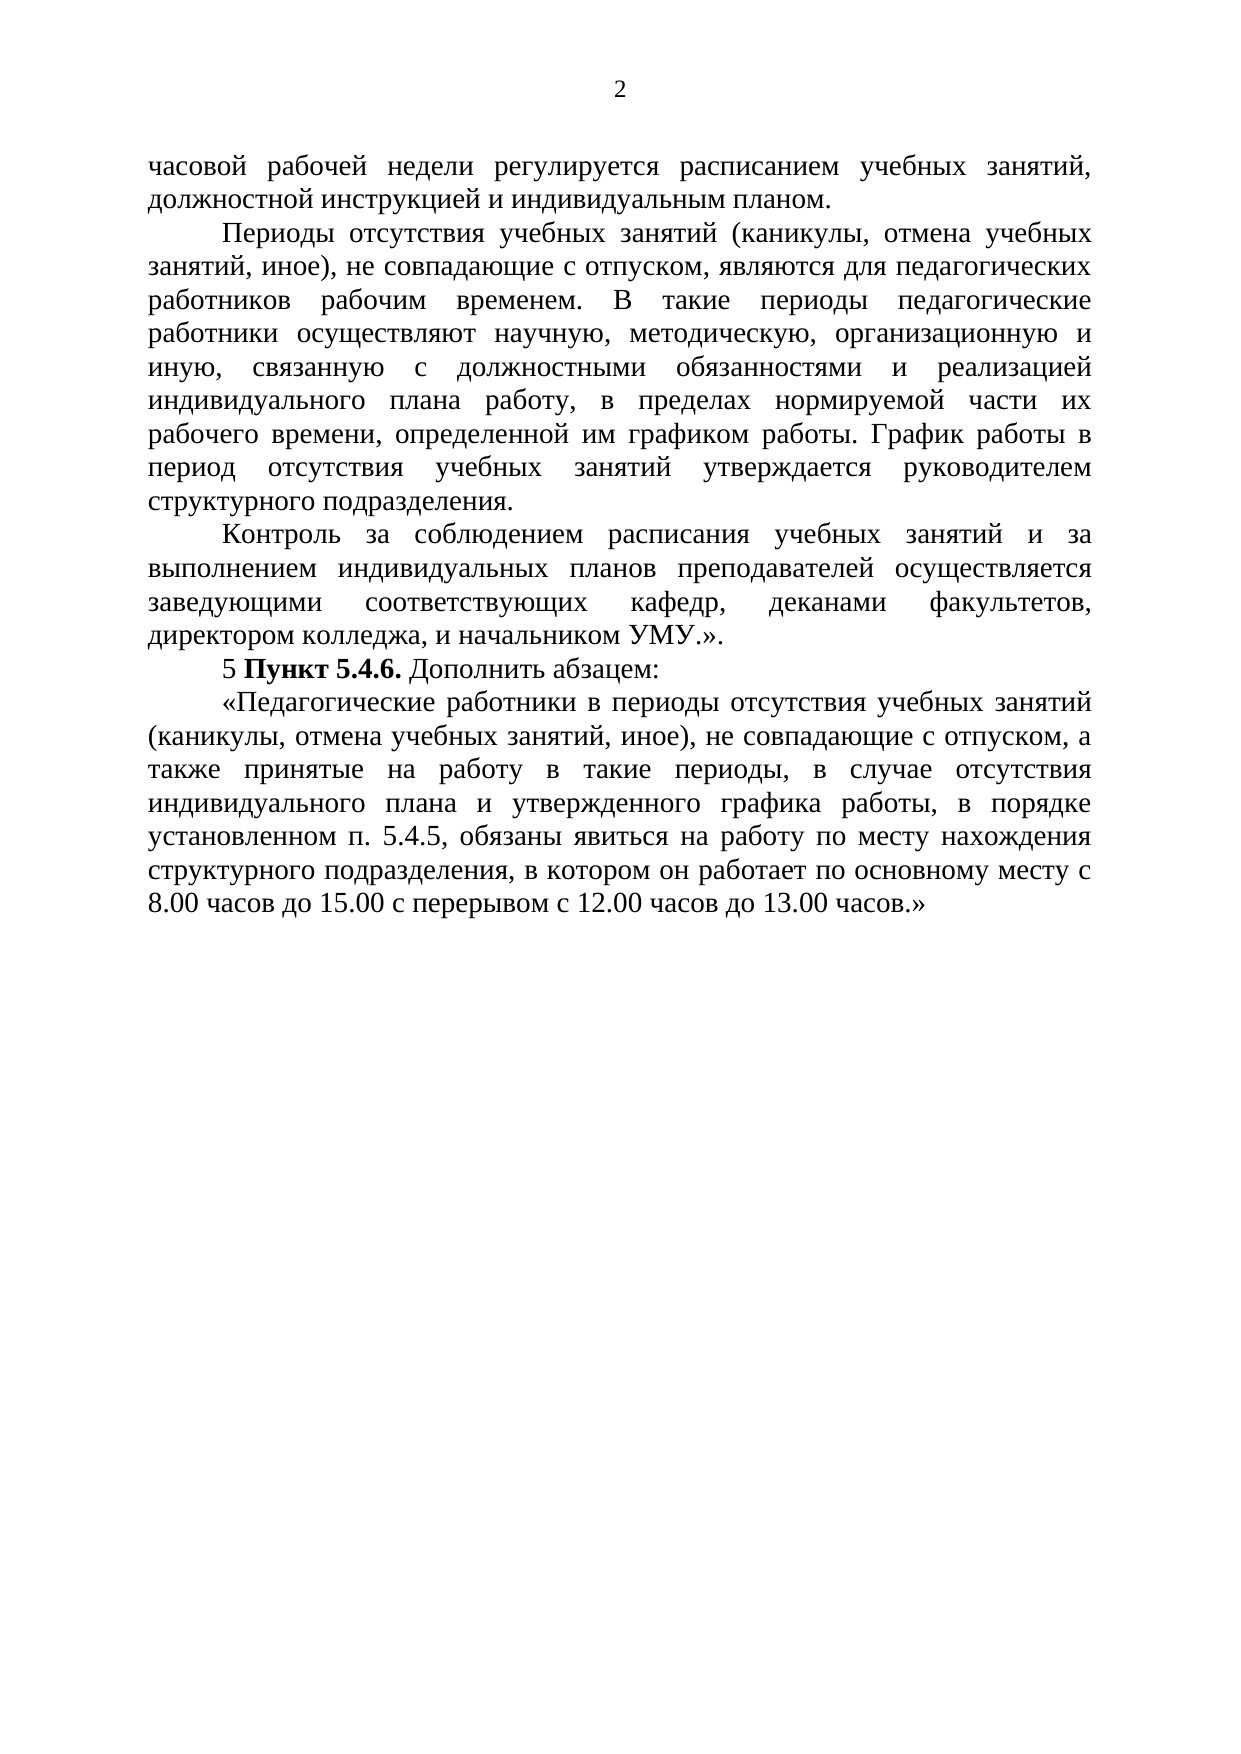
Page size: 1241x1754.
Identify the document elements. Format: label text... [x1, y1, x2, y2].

text Контроль за соблюдением расписания учебных занятий и за выполнением индивидуальных планов преподавателей осуществляется заведующими соответствующих кафедр, деканами факультетов, директором колледжа, и начальником УМУ.». [148, 517, 1092, 651]
text 5 Пункт 5.4.6. Дополнить абзацем: [148, 651, 1092, 684]
text «Педагогические работники в периоды отсутствия учебных занятий (каникулы, отмена учебных занятий, иное), не совпадающие с отпуском, а также принятые на работу в такие периоды, в случае отсутствия индивидуального плана и утвержденного графика работы, в порядке установленном п. 5.4.5, обязаны явиться на работу по месту нахождения структурного подразделения, в котором он работает по основному месту с 8.00 часов до 15.00 с перерывом с 12.00 часов до 13.00 часов.» [148, 684, 1092, 919]
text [148, 148, 1092, 215]
text Периоды отсутствия учебных занятий (каникулы, отмена учебных занятий, иное), не совпадающие с отпуском, являются для педагогических работников рабочим временем. В такие периоды педагогические работники осуществляют научную, методическую, организационную и иную, связанную с должностными обязанностями и реализацией индивидуального плана работу, в пределах нормируемой части их рабочего времени, определенной им графиком работы. График работы в период отсутствия учебных занятий утверждается руководителем структурного подразделения. [148, 215, 1092, 517]
